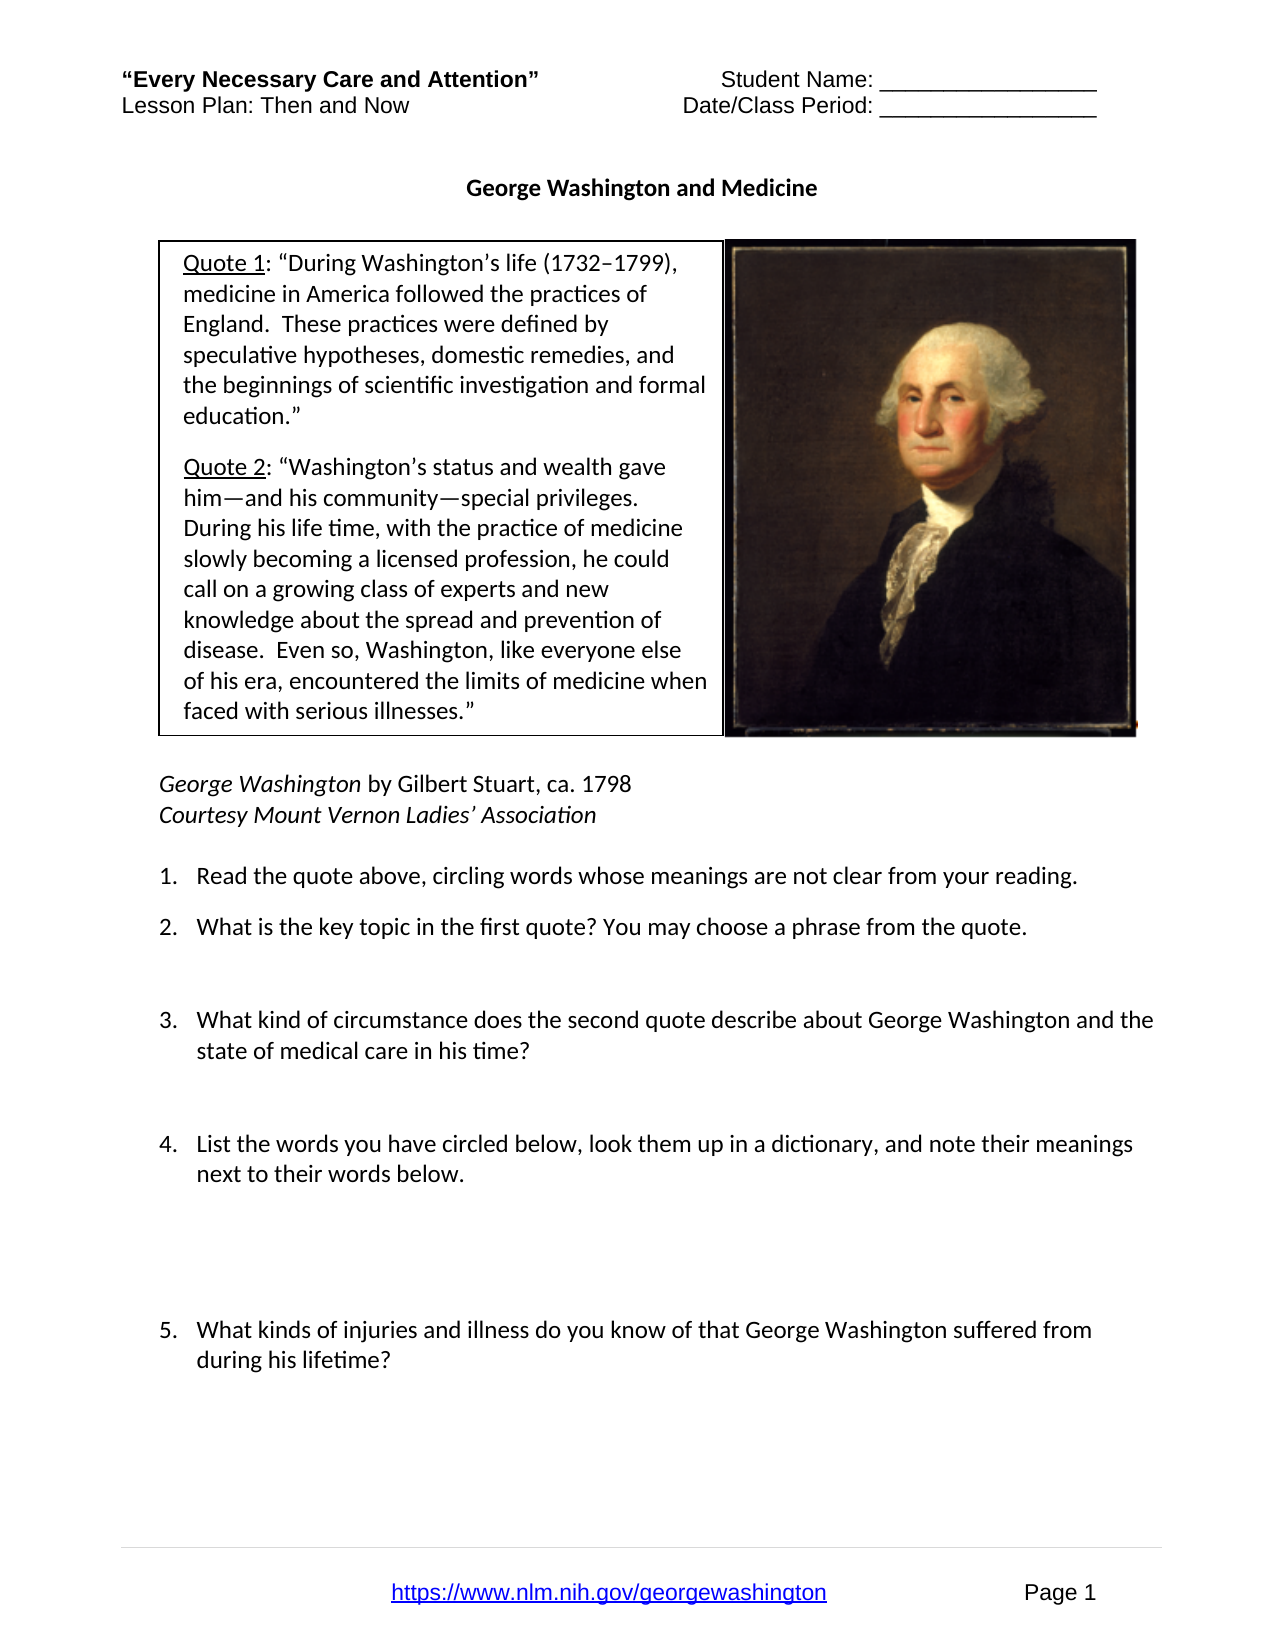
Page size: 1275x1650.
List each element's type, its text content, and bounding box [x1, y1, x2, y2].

list What kinds of injuries and illness do you know of that George Washington suffered from during his lifetime? [159, 1314, 1162, 1375]
text Courtesy Mount Vernon Ladies’ Association [159, 799, 1162, 830]
list What kind of circumstance does the second quote describe about George Washington and the state of medical care in his time? [159, 1004, 1162, 1066]
subtitle George Washington and Medicine [121, 172, 1162, 203]
text George Washington by Gilbert Stuart, ca. 1798 [159, 769, 1162, 799]
list What is the key topic in the first quote? You may choose a phrase from the quote. [159, 912, 1162, 942]
list Read the quote above, circling words whose meanings are not clear from your reading. [159, 860, 1162, 891]
picture [724, 239, 1138, 739]
list List the words you have circled below, look them up in a dictionary, and note their meanings next to their words below. [159, 1128, 1162, 1189]
